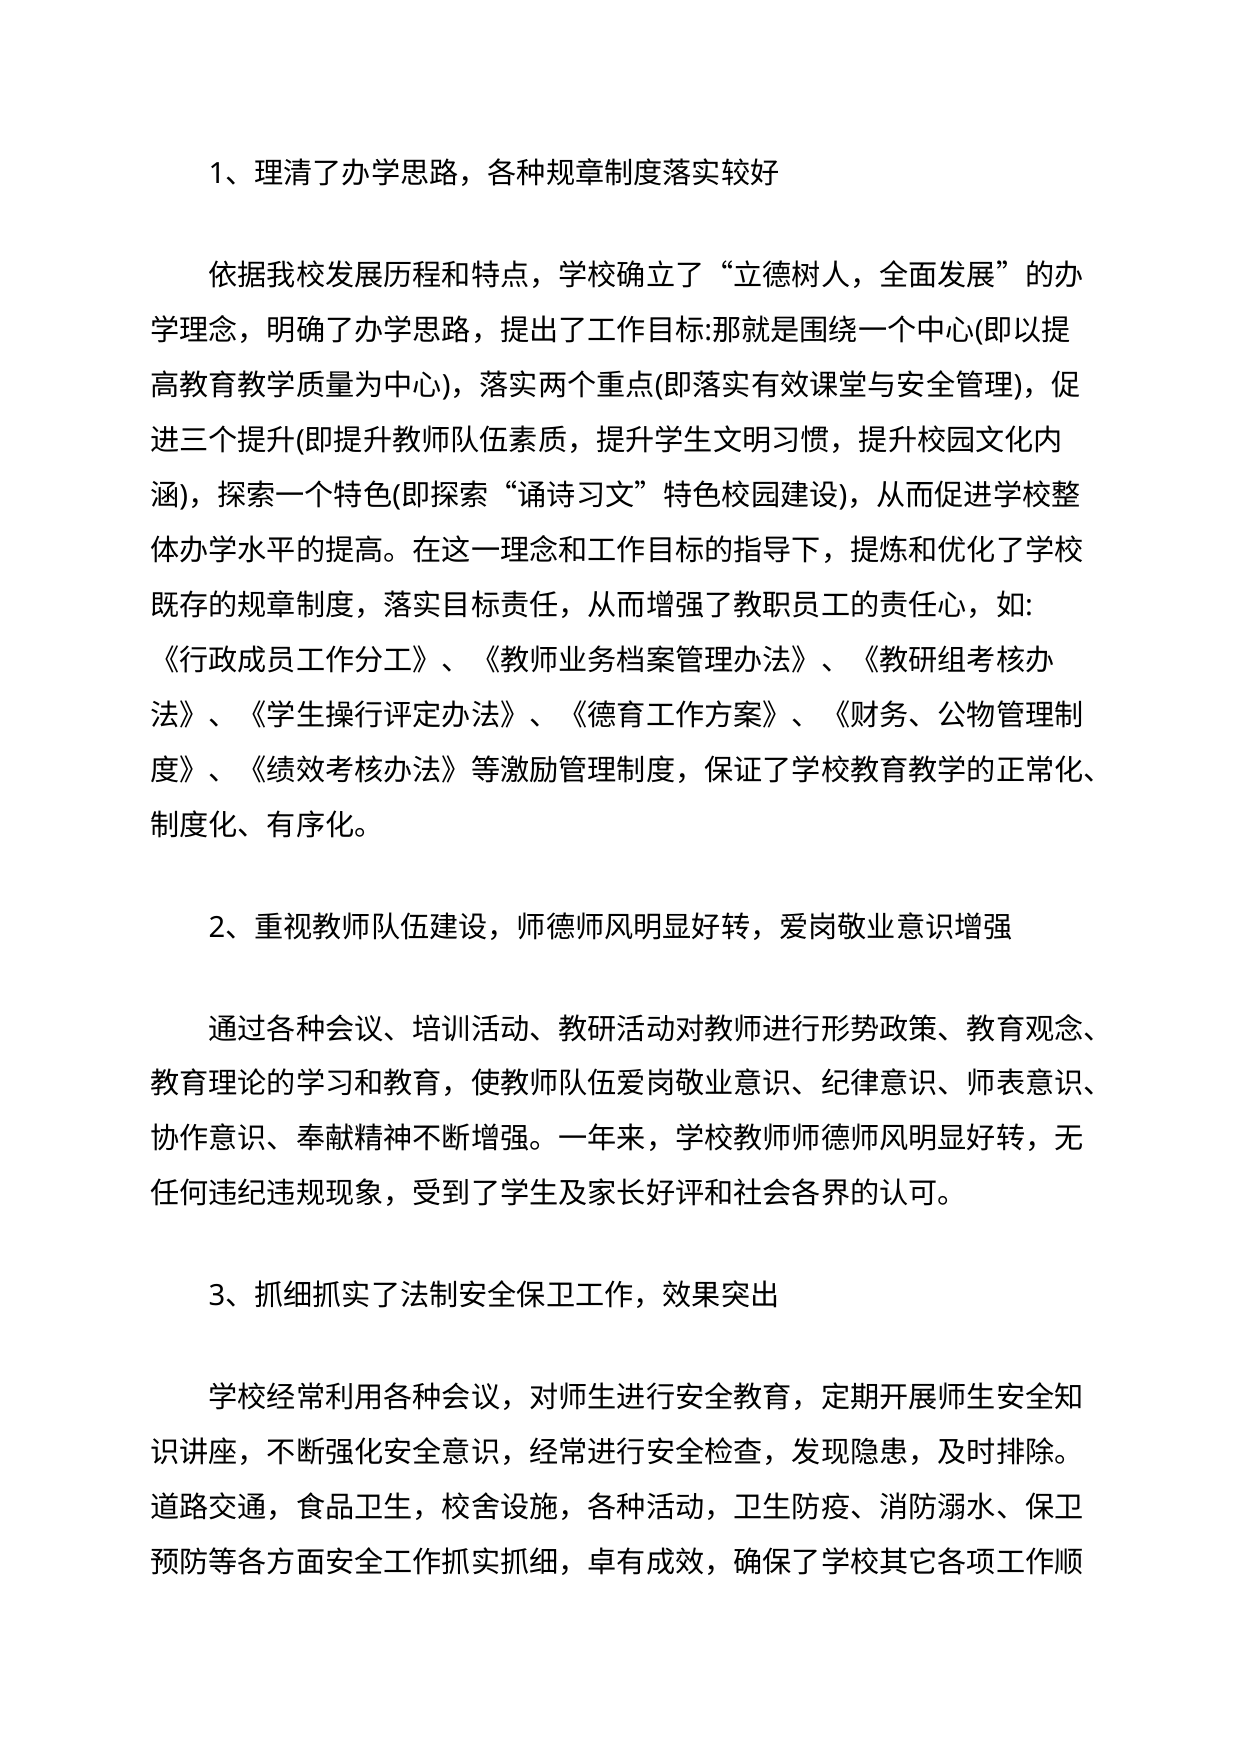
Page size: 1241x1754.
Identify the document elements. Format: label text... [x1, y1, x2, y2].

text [150, 1374, 1090, 1581]
text 3、抓细抓实了法制安全保卫工作，效果突出 [150, 1272, 1090, 1314]
text 通过各种会议、培训活动、教研活动对教师进行形势政策、教育观念、教育理论的学习和教育，使教师队伍爱岗敬业意识、纪律意识、师表意识、协作意识、奉献精神不断增强。一年来，学校教师师德师风明显好转，无任何违纪违规现象，受到了学生及家长好评和社会各界的认可。 [150, 1005, 1090, 1212]
text 1、理清了办学思路，各种规章制度落实较好 [150, 150, 1090, 192]
text 2、重视教师队伍建设，师德师风明显好转，爱岗敬业意识增强 [150, 903, 1090, 946]
text 依据我校发展历程和特点，学校确立了“立德树人，全面发展”的办学理念，明确了办学思路，提出了工作目标:那就是围绕一个中心(即以提高教育教学质量为中心)，落实两个重点(即落实有效课堂与安全管理)，促进三个提升(即提升教师队伍素质，提升学生文明习惯，提升校园文化内涵)，探索一个特色(即探索“诵诗习文”特色校园建设)，从而促进学校整体办学水平的提高。在这一理念和工作目标的指导下，提炼和优化了学校既存的规章制度，落实目标责任，从而增强了教职员工的责任心，如:《行政成员工作分工》、《教师业务档案管理办法》、《教研组考核办法》、《学生操行评定办法》、《德育工作方案》、《财务、公物管理制度》、《绩效考核办法》等激励管理制度，保证了学校教育教学的正常化、制度化、有序化。 [150, 252, 1090, 844]
